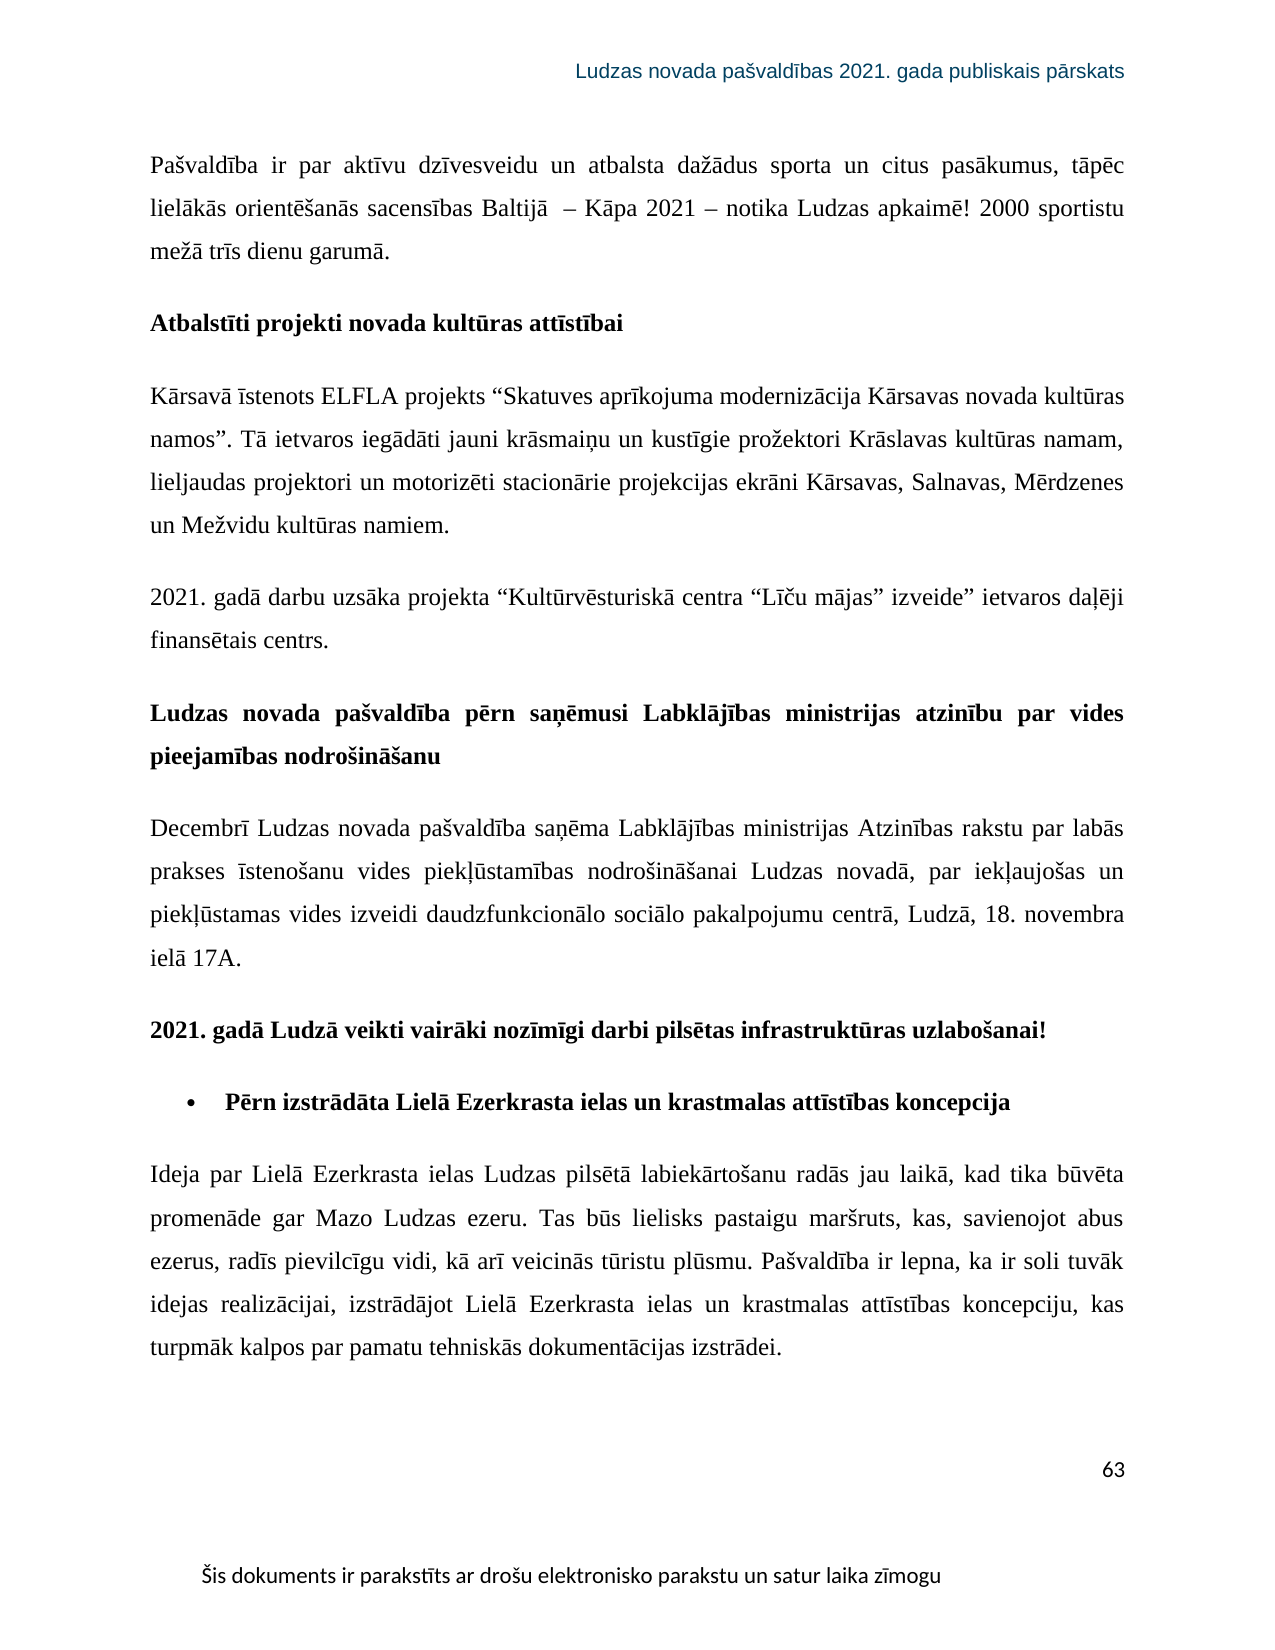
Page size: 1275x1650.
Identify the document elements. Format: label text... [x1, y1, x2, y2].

text Decembrī Ludzas novada pašvaldība saņēma Labklājības ministrijas Atzinības rakstu par labās prakses īstenošanu vides piekļūstamības nodrošināšanai Ludzas novadā, par iekļaujošas un piekļūstamas vides izveidi daudzfunkcionālo sociālo pakalpojumu centrā, Ludzā, 18. novembra ielā 17A. [150, 813, 1125, 971]
text Ideja par Lielā Ezerkrasta ielas Ludzas pilsētā labiekārtošanu radās jau laikā, kad tika būvēta promenāde gar Mazo Ludzas ezeru. Tas būs lielisks pastaigu maršruts, kas, savienojot abus ezerus, radīs pievilcīgu vidi, kā arī veicinās tūristu plūsmu. Pašvaldība ir lepna, ka ir soli tuvāk idejas realizācijai, izstrādājot Lielā Ezerkrasta ielas un krastmalas attīstības koncepciju, kas turpmāk kalpos par pamatu tehniskās dokumentācijas izstrādei. [150, 1159, 1125, 1361]
text 2021. gadā darbu uzsāka projekta “Kultūrvēsturiskā centra “Līču mājas” izveide” ietvaros daļēji finansētais centrs. [150, 582, 1125, 654]
text 2021. gadā Ludzā veikti vairāki nozīmīgi darbi pilsētas infrastruktūras uzlabošanai! [150, 1015, 1125, 1044]
text Atbalstīti projekti novada kultūras attīstībai [150, 308, 1125, 337]
text Ludzas novada pašvaldība pērn saņēmusi Labklājības ministrijas atzinību par vides pieejamības nodrošināšanu [150, 698, 1125, 770]
text Pašvaldība ir par aktīvu dzīvesveidu un atbalsta dažādus sporta un citus pasākumus, tāpēc lielākās orientēšanās sacensības Baltijā – Kāpa 2021 – notika Ludzas apkaimē! 2000 sportistu mežā trīs dienu garumā. [150, 150, 1125, 265]
text Kārsavā īstenots ELFLA projekts “Skatuves aprīkojuma modernizācija Kārsavas novada kultūras namos”. Tā ietvaros iegādāti jauni krāsmaiņu un kustīgie prožektori Krāslavas kultūras namam, lieljaudas projektori un motorizēti stacionārie projekcijas ekrāni Kārsavas, Salnavas, Mērdzenes un Mežvidu kultūras namiem. [150, 381, 1125, 539]
list Pērn izstrādāta Lielā Ezerkrasta ielas un krastmalas attīstības koncepcija [187, 1087, 1125, 1116]
